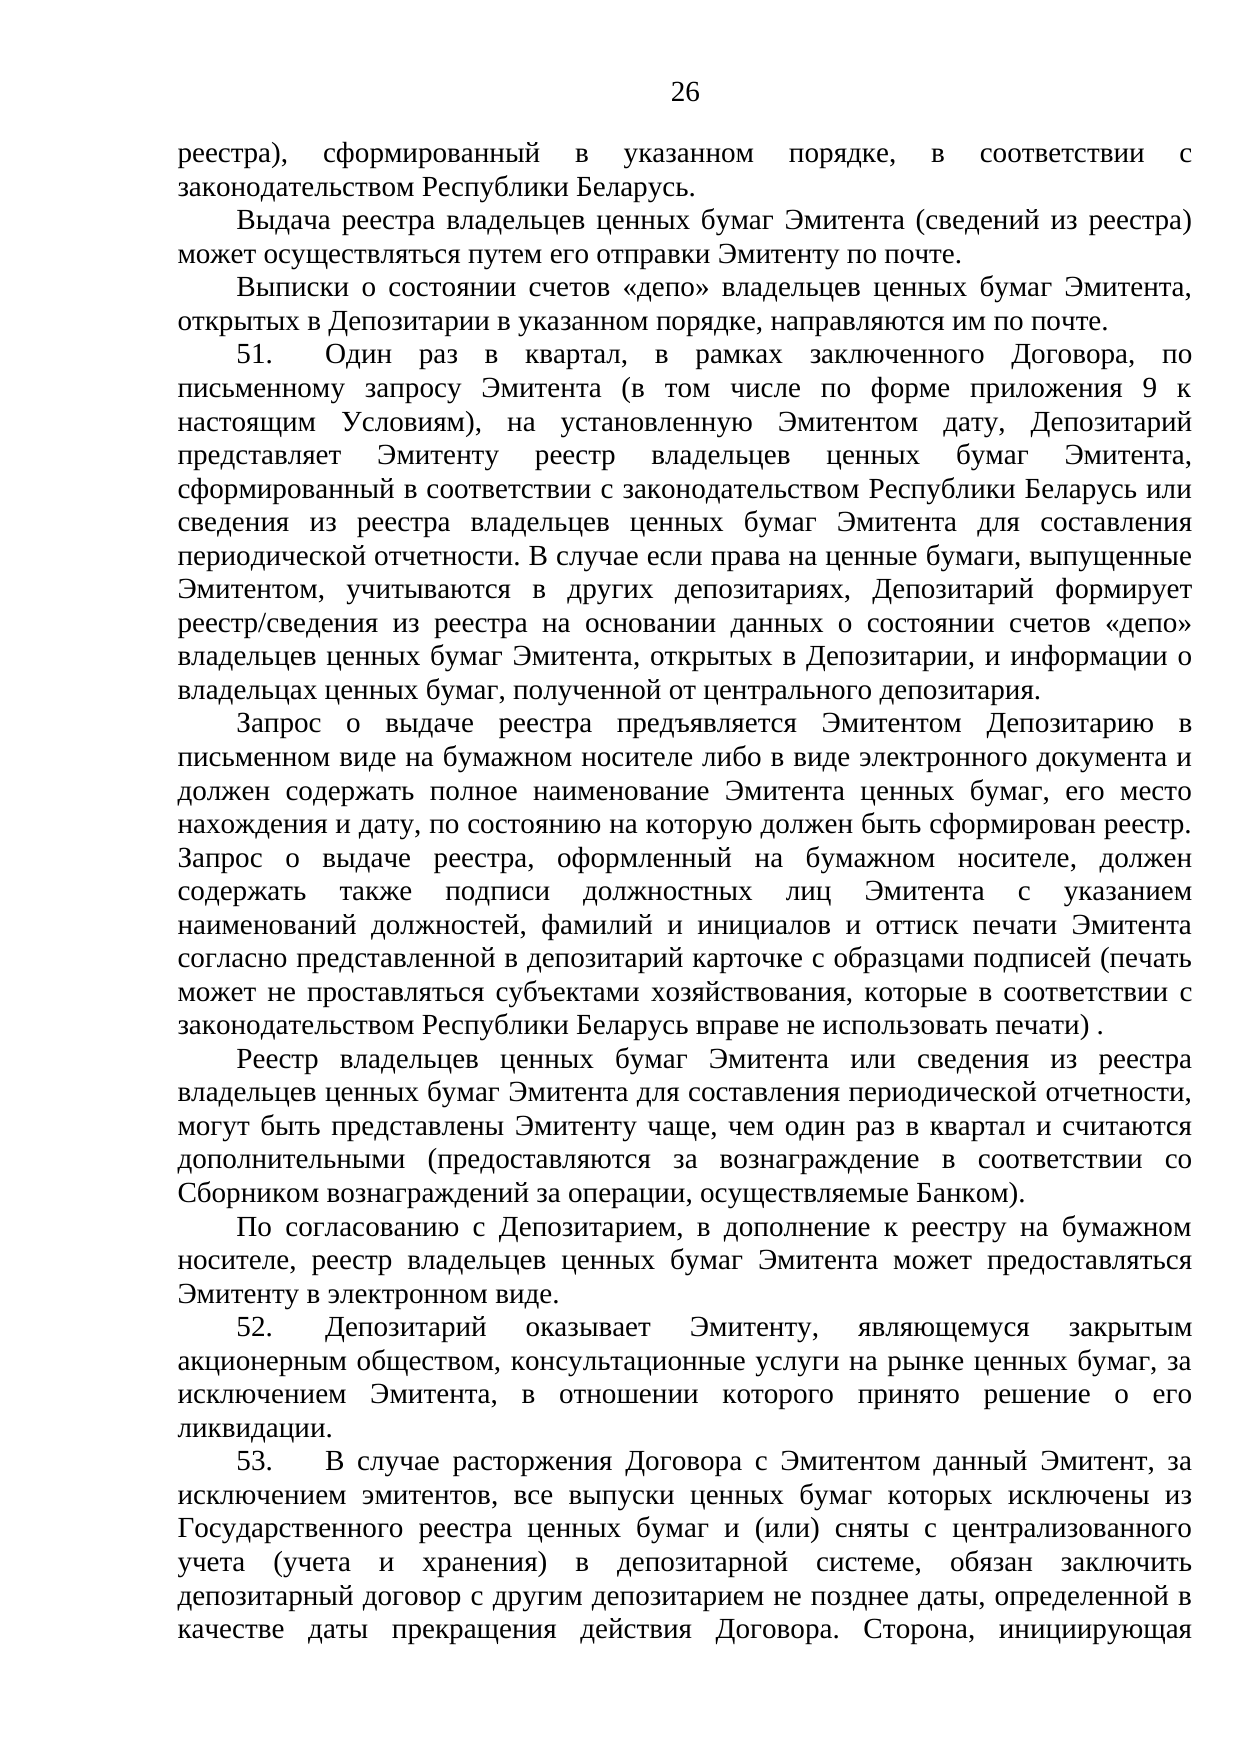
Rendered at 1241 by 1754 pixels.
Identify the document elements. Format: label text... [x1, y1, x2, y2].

text Выдача реестра владельцев ценных бумаг Эмитента (сведений из реестра) может осуществляться путем его отправки Эмитенту по почте. [177, 202, 1193, 269]
list Один раз в квартал, в рамках заключенного Договора, по письменному запросу Эмитента (в том числе по форме приложения 9 к настоящим Условиям), на установленную Эмитентом дату, Депозитарий представляет Эмитенту реестр владельцев ценных бумаг Эмитента, сформированный в соответствии с законодательством Республики Беларусь или сведения из реестра владельцев ценных бумаг Эмитента для составления периодической отчетности. В случае если права на ценные бумаги, выпущенные Эмитентом, учитываются в других депозитариях, Депозитарий формирует реестр/сведения из реестра на основании данных о состоянии счетов «депо» владельцев ценных бумаг Эмитента, открытых в Депозитарии, и информации о владельцах ценных бумаг, полученной от центрального депозитария. [177, 337, 1193, 706]
list Депозитарий оказывает Эмитенту, являющемуся закрытым акционерным обществом, консультационные услуги на рынке ценных бумаг, за исключением Эмитента, в отношении которого принято решение о его ликвидации. [177, 1309, 1193, 1443]
text Реестр владельцев ценных бумаг Эмитента или сведения из реестра владельцев ценных бумаг Эмитента для составления периодической отчетности, могут быть представлены Эмитенту чаще, чем один раз в квартал и считаются дополнительными (предоставляются за вознаграждение в соответствии со Сборником вознаграждений за операции, осуществляемые Банком). [177, 1041, 1193, 1209]
text Запрос о выдаче реестра предъявляется Эмитентом Депозитарию в письменном виде на бумажном носителе либо в виде электронного документа и должен содержать полное наименование Эмитента ценных бумаг, его место нахождения и дату, по состоянию на которую должен быть сформирован реестр. Запрос о выдаче реестра, оформленный на бумажном носителе, должен содержать также подписи должностных лиц Эмитента с указанием наименований должностей, фамилий и инициалов и оттиск печати Эмитента согласно представленной в депозитарий карточке с образцами подписей (печать может не проставляться субъектами хозяйствования, которые в соответствии с законодательством Республики Беларусь вправе не использовать печати) . [177, 706, 1193, 1041]
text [177, 135, 1193, 202]
list По согласованию с Депозитарием, в дополнение к реестру на бумажном носителе, реестр владельцев ценных бумаг Эмитента может предоставляться Эмитенту в электронном виде. [177, 1209, 1193, 1309]
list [177, 1443, 1193, 1645]
text Выписки о состоянии счетов «депо» владельцев ценных бумаг Эмитента, открытых в Депозитарии в указанном порядке, направляются им по почте. [177, 269, 1193, 337]
